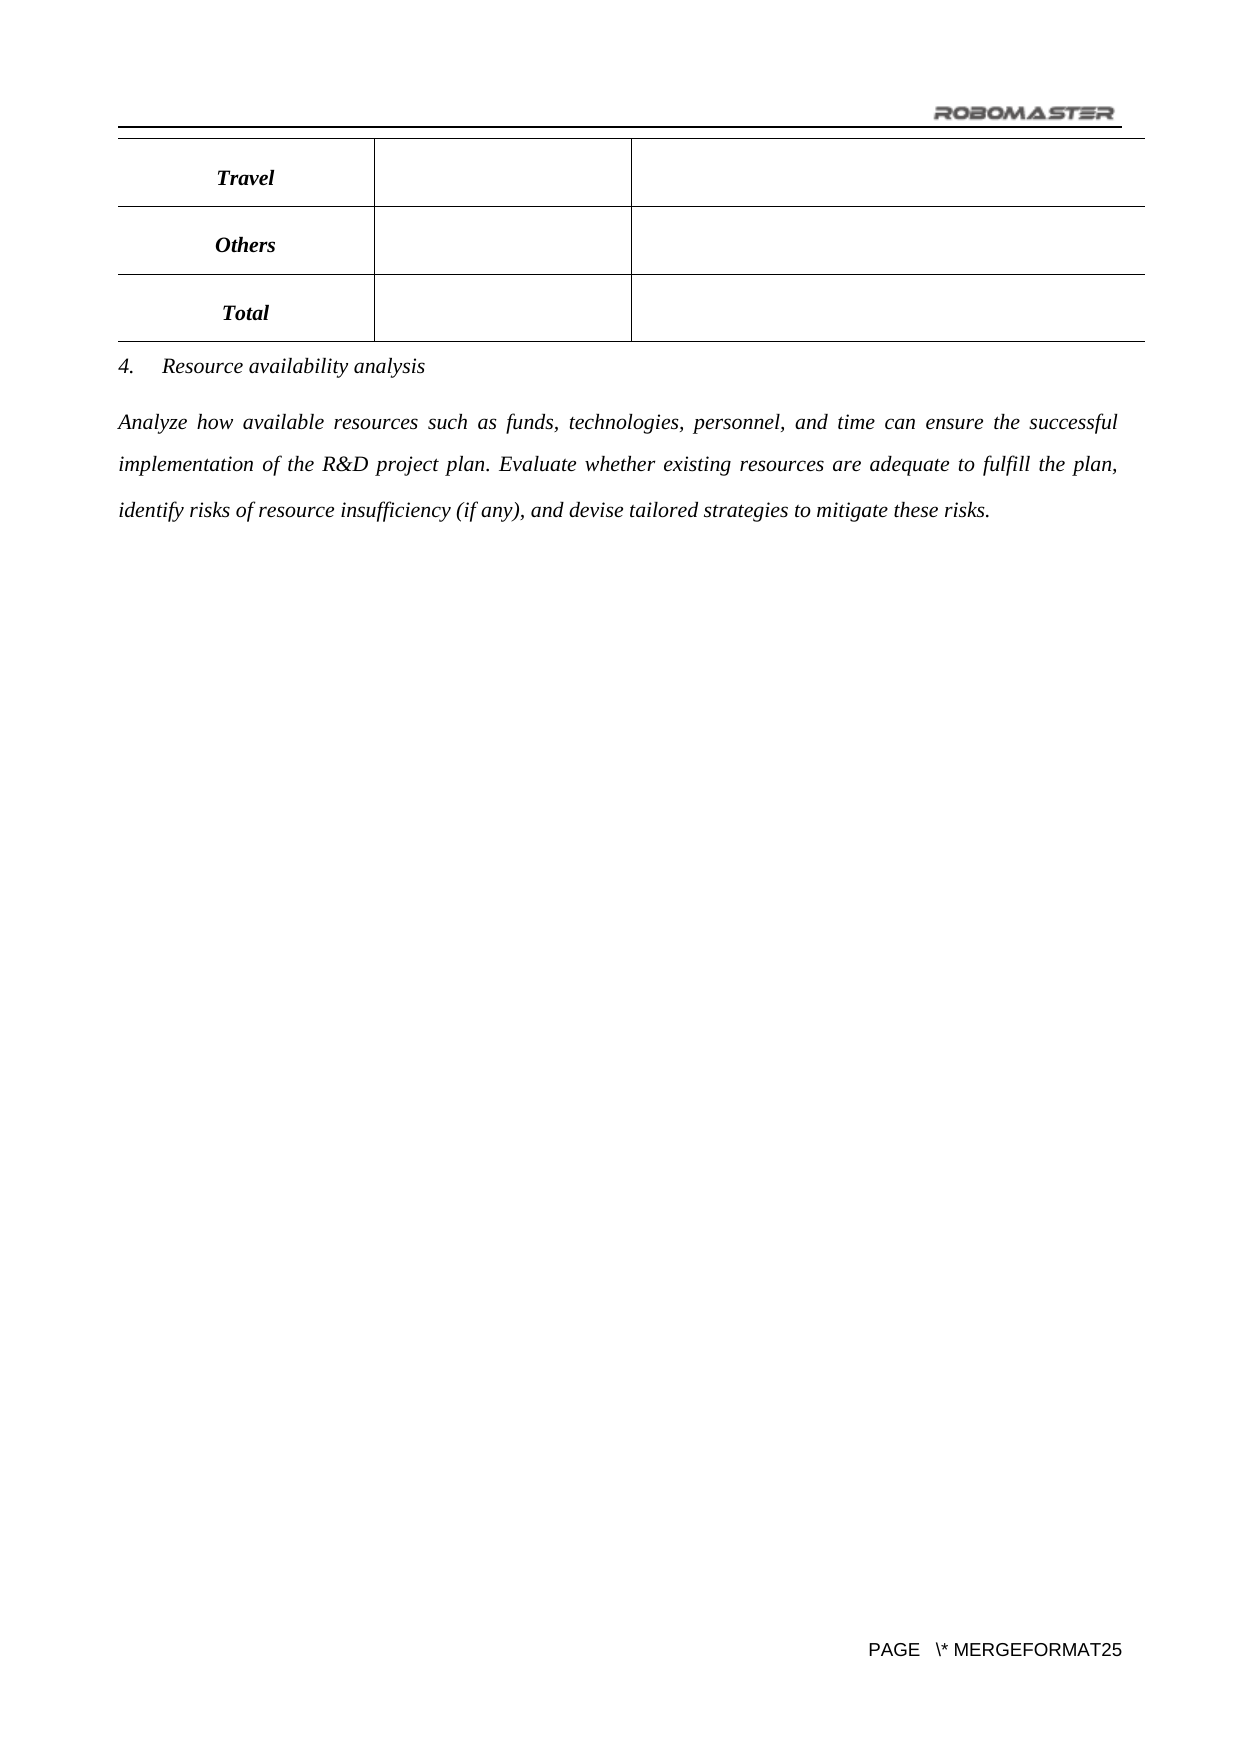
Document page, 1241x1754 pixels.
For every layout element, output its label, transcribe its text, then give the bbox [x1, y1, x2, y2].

table_cell [375, 207, 631, 273]
table_cell [632, 275, 1144, 341]
table_cell [632, 139, 1144, 206]
table_cell [375, 275, 631, 341]
table_cell Travel [118, 139, 374, 206]
table_cell [375, 139, 631, 206]
table_cell Others [118, 207, 374, 273]
table_cell [632, 207, 1144, 273]
list Resource availability analysis [118, 353, 1122, 378]
list Analyze how available resources such as funds, technologies, personnel, and time can ensure the successful implementation of the R&D project plan. Evaluate whether existing resources are adequate to fulfill the plan, identify risks of resource insufficiency (if any), and devise tailored strategies to mitigate these risks. [118, 401, 1122, 526]
table_cell Total [118, 275, 374, 341]
picture [931, 102, 1123, 124]
